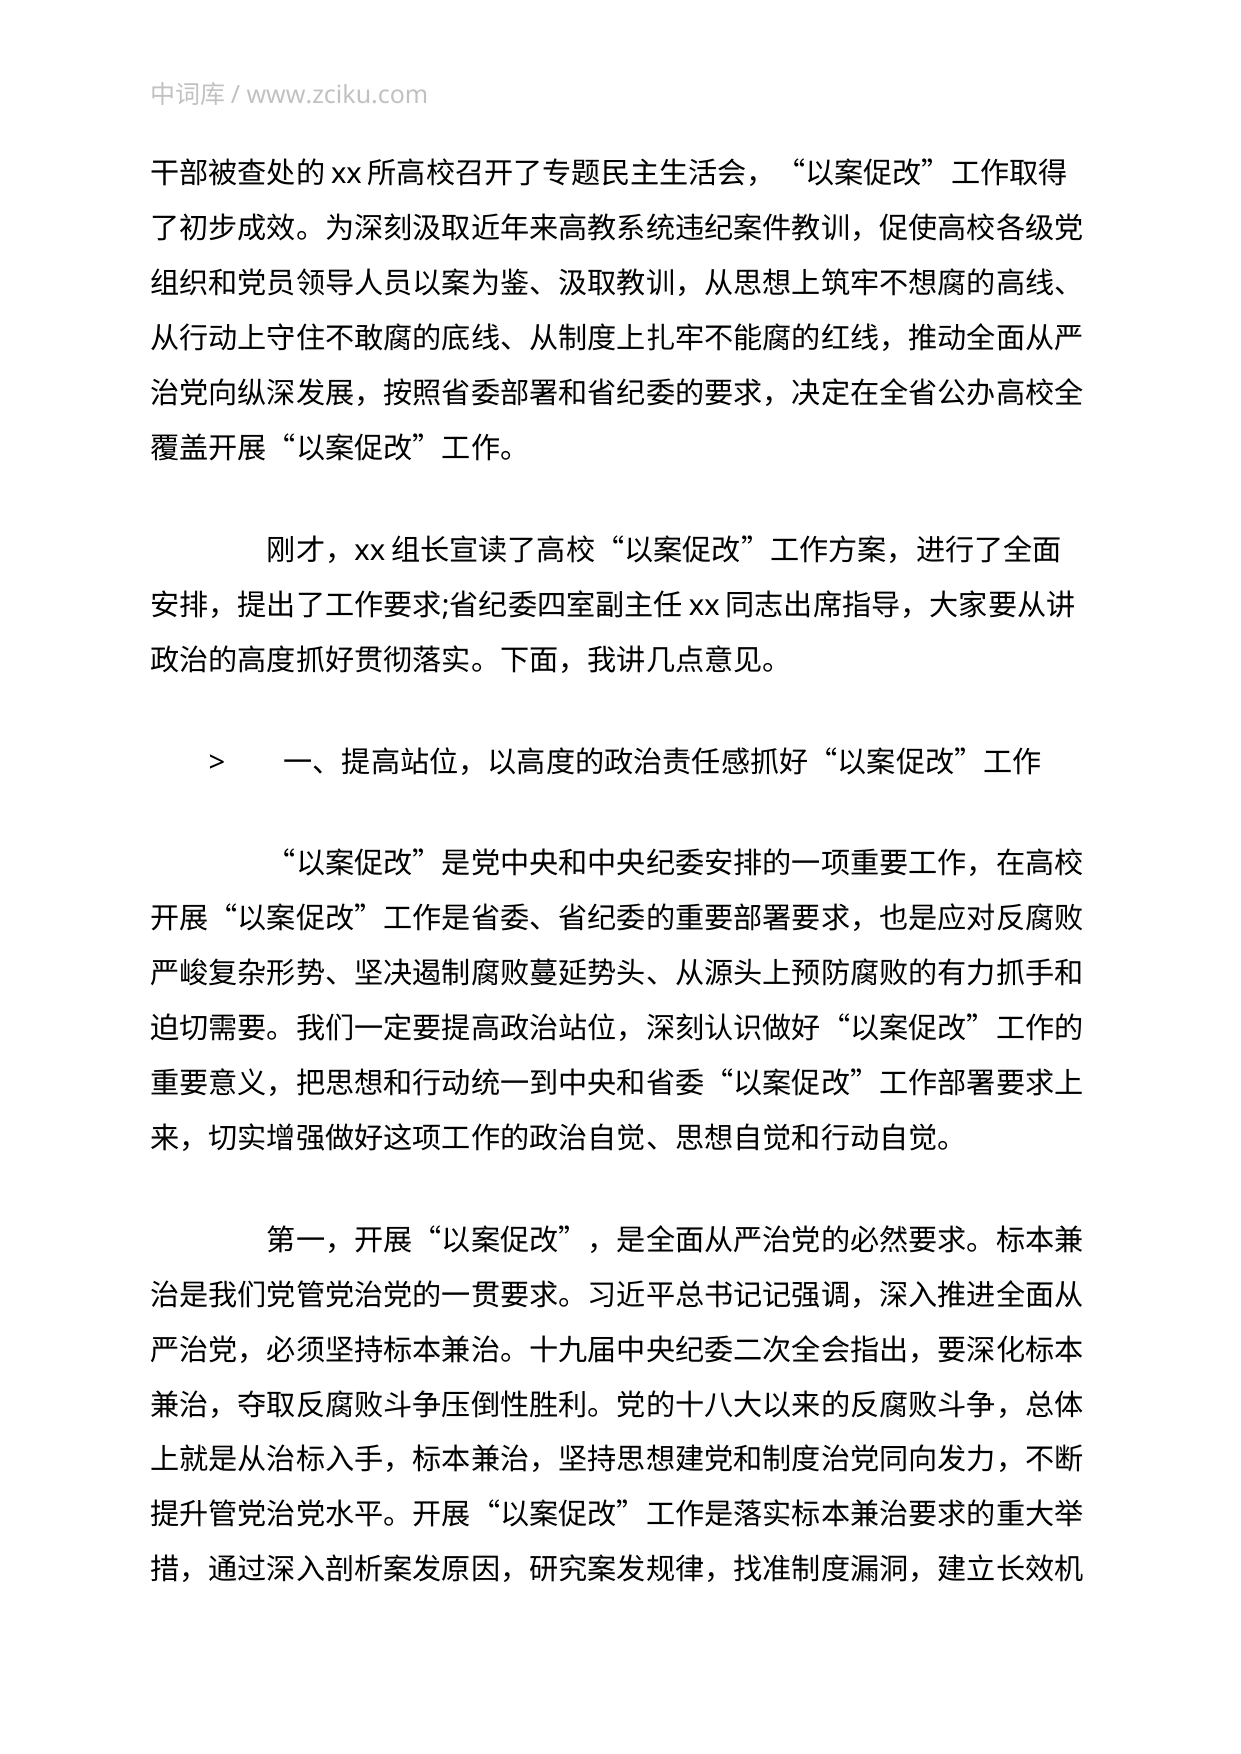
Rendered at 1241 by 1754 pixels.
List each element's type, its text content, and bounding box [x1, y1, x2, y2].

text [150, 1216, 1090, 1588]
text 刚才，xx组长宣读了高校“以案促改”工作方案，进行了全面安排，提出了工作要求;省纪委四室副主任xx同志出席指导，大家要从讲政治的高度抓好贯彻落实。下面，我讲几点意见。 [150, 526, 1090, 679]
text > 一、提高站位，以高度的政治责任感抓好“以案促改”工作 [150, 738, 1090, 781]
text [150, 150, 1090, 467]
text “以案促改”是党中央和中央纪委安排的一项重要工作，在高校开展“以案促改”工作是省委、省纪委的重要部署要求，也是应对反腐败严峻复杂形势、坚决遏制腐败蔓延势头、从源头上预防腐败的有力抓手和迫切需要。我们一定要提高政治站位，深刻认识做好“以案促改”工作的重要意义，把思想和行动统一到中央和省委“以案促改”工作部署要求上来，切实增强做好这项工作的政治自觉、思想自觉和行动自觉。 [150, 840, 1090, 1157]
